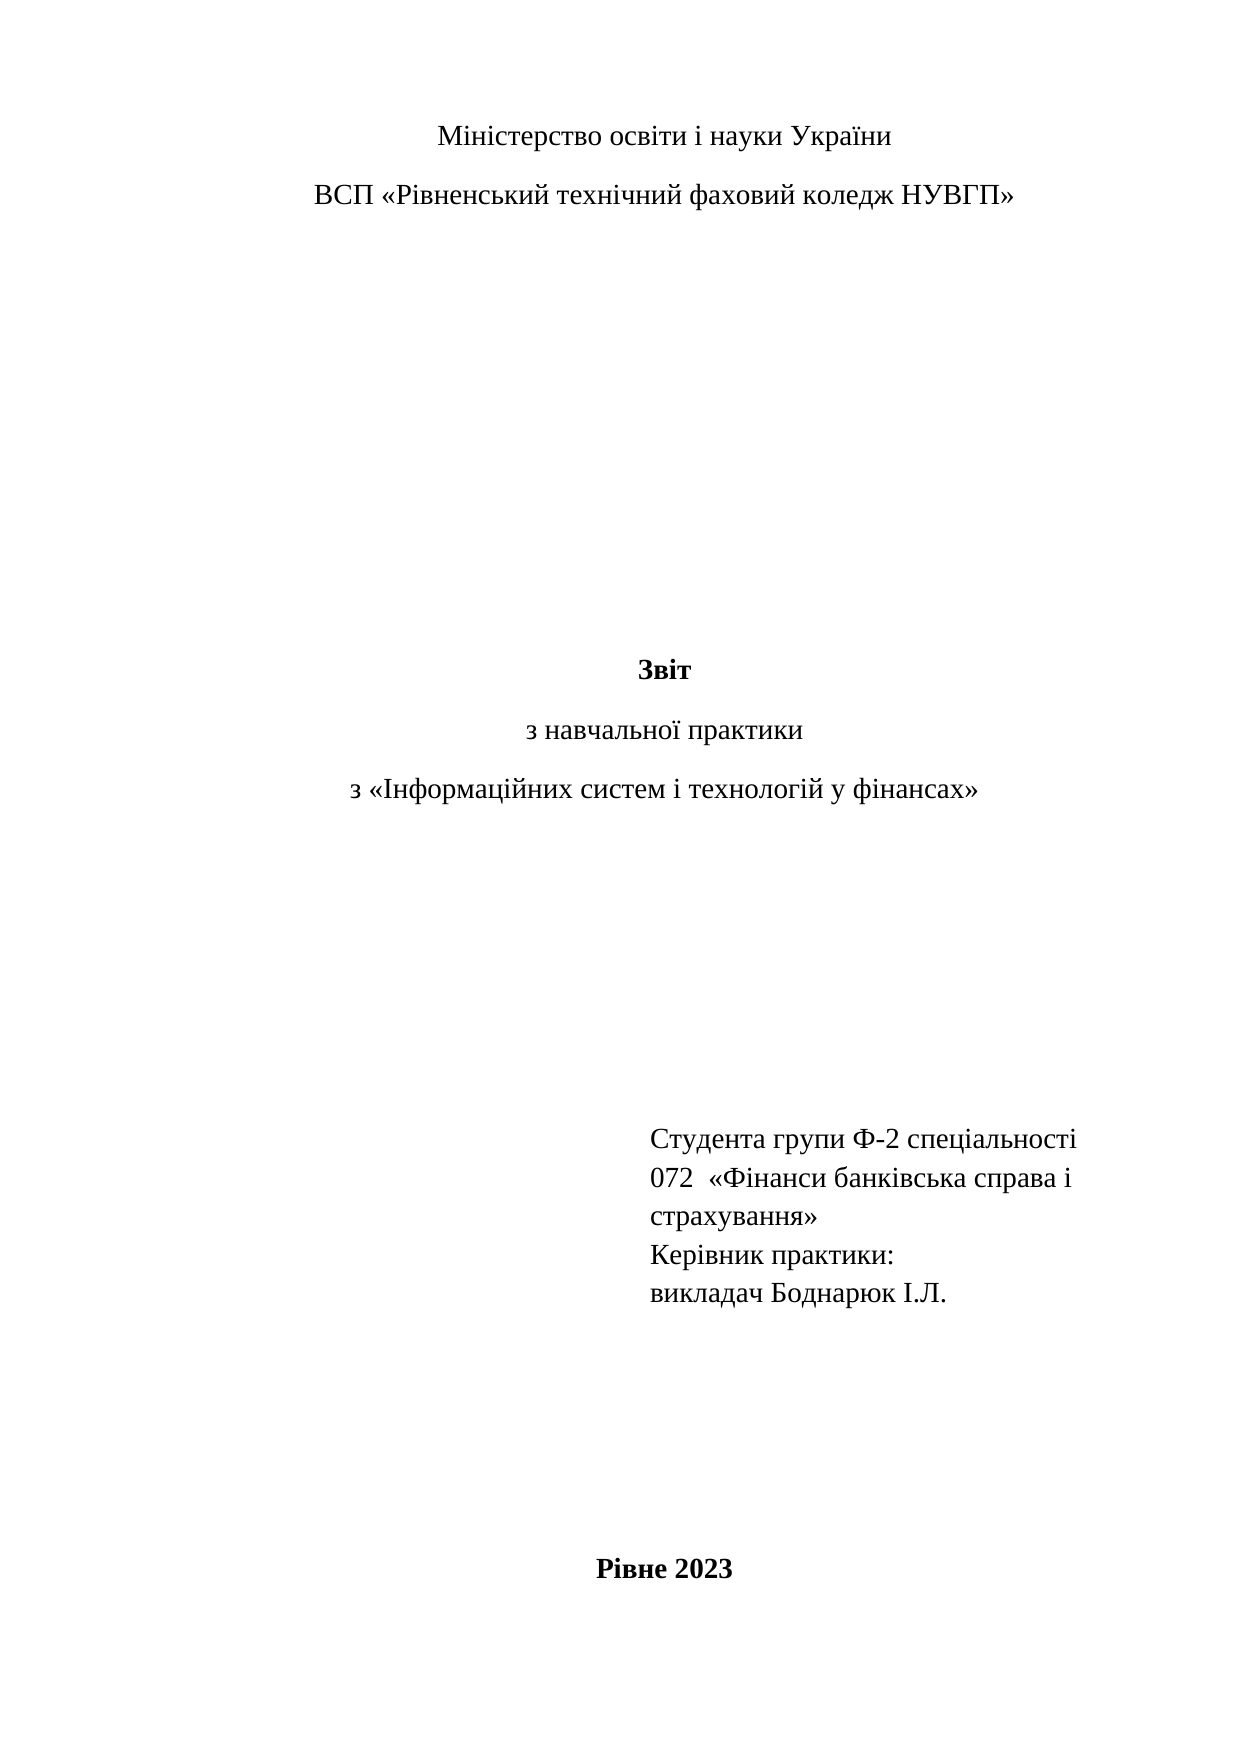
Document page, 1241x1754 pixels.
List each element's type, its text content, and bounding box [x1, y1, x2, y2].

text 072 «Фінанси банківська справа і страхування» [650, 1160, 1152, 1232]
text Рівне 2023 [177, 1551, 1152, 1585]
text Міністерство освіти і науки України [177, 118, 1152, 152]
text з «Інформаційних систем і технологій у фінансах» [177, 771, 1152, 805]
text Звіт [177, 652, 1152, 686]
text викладач Боднарюк І.Л. [650, 1275, 1181, 1309]
text Керівник практики: [650, 1237, 1181, 1270]
text ВСП «Рівненський технічний фаховий коледж НУВГП» [177, 177, 1152, 211]
text Студента групи Ф-2 спеціальності [650, 1121, 1152, 1155]
text з навчальної практики [177, 712, 1152, 745]
